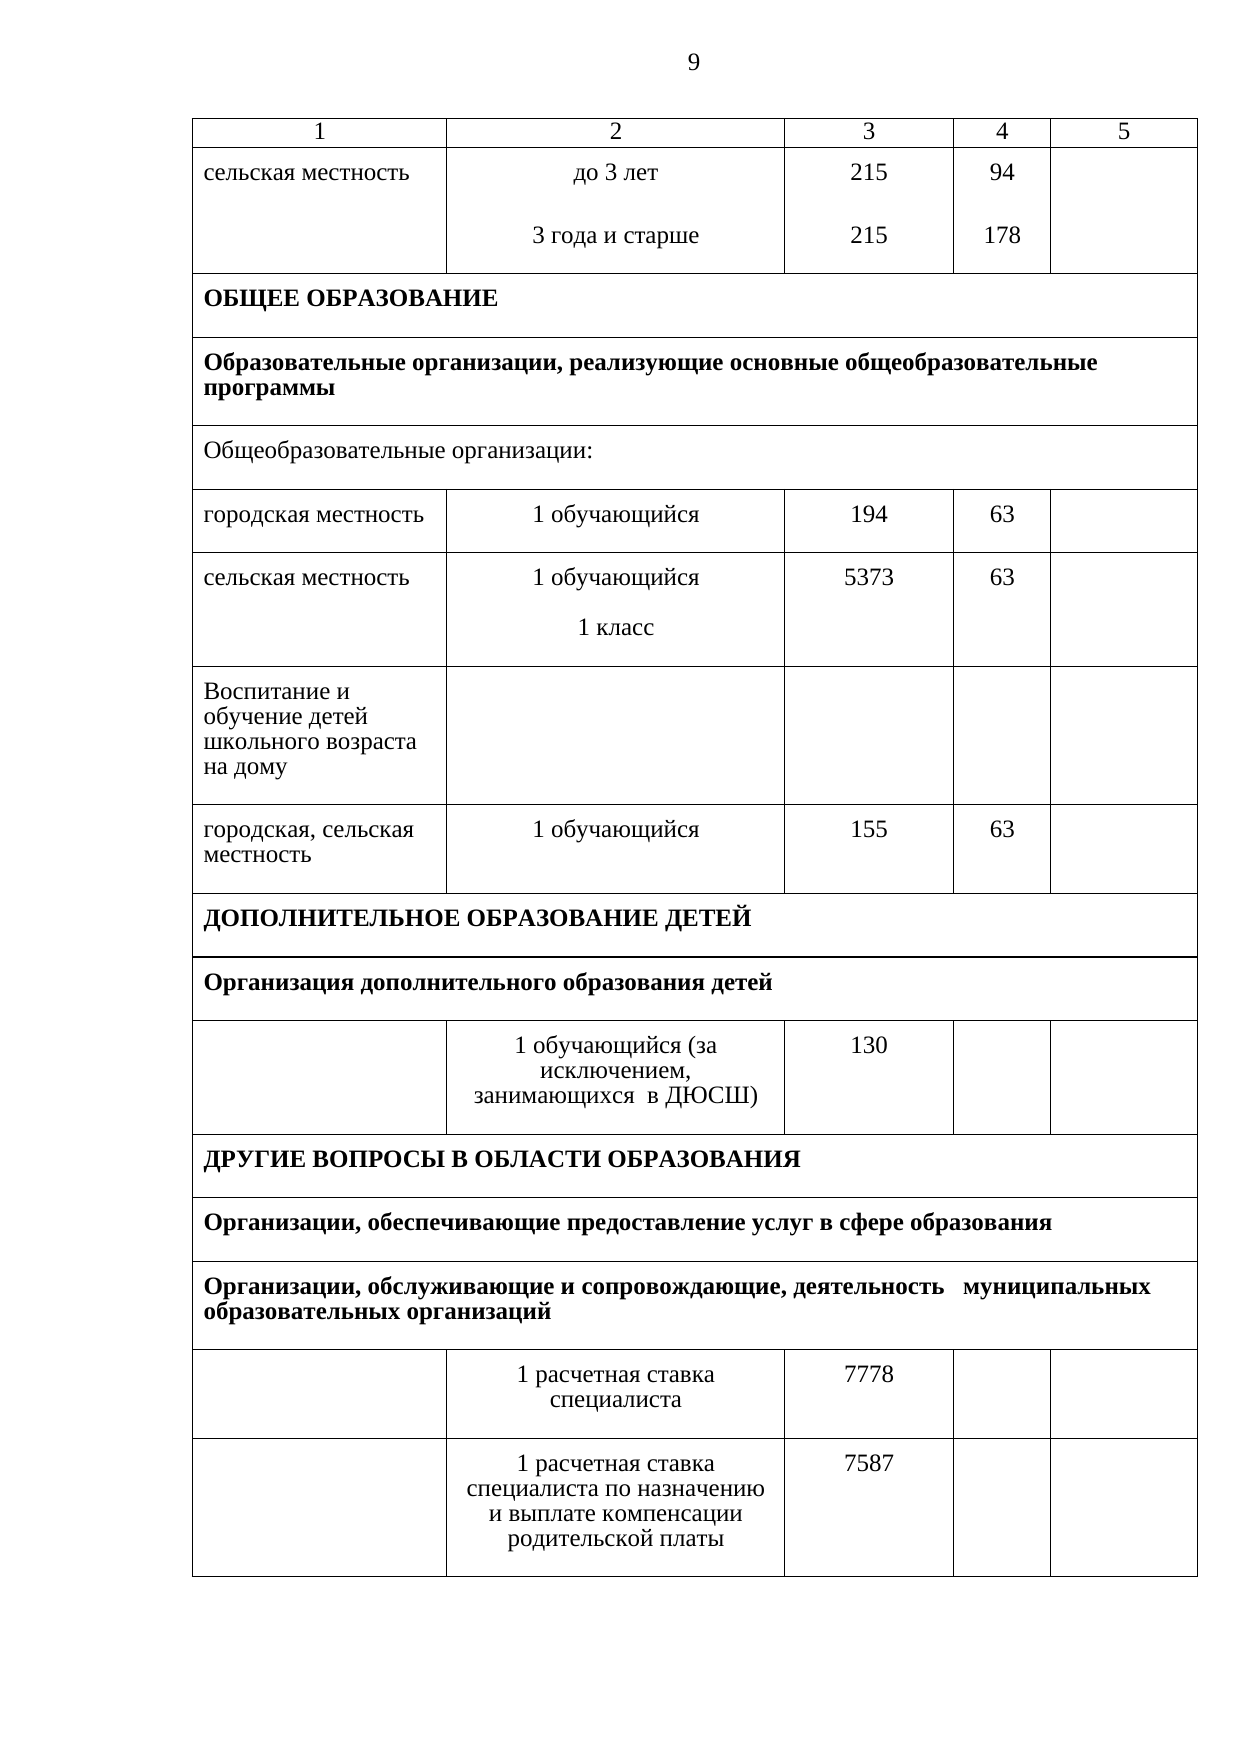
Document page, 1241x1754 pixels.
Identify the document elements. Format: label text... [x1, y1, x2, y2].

table_cell 7778 [785, 1350, 953, 1438]
table_cell Организация дополнительного образования детей [193, 958, 1197, 1020]
table_cell 7587 [785, 1439, 953, 1576]
table_cell 130 [785, 1021, 953, 1133]
table_cell 1 обучающийся (за исключением, занимающихся в ДЮСШ) [447, 1021, 784, 1133]
table_header 1 [193, 119, 446, 147]
table_cell Воспитание и обучение детей школьного возраста на дому [193, 667, 446, 804]
table_cell [954, 1021, 1050, 1133]
table_cell ДРУГИЕ ВОПРОСЫ В ОБЛАСТИ ОБРАЗОВАНИЯ [193, 1135, 1197, 1197]
table_cell 63 [954, 805, 1050, 893]
table_cell [954, 667, 1050, 804]
table_cell ДОПОЛНИТЕЛЬНОЕ ОБРАЗОВАНИЕ ДЕТЕЙ [193, 894, 1197, 956]
table_header 2 [447, 119, 784, 147]
table_cell 5373 [785, 553, 953, 666]
table_cell Образовательные организации, реализующие основные общеобразовательные программы [193, 338, 1197, 425]
table_header 3 [785, 119, 953, 147]
table_cell 1 обучающийся 1 класс [447, 553, 784, 666]
table_cell 215 [785, 148, 953, 211]
table_cell сельская местность [193, 553, 446, 666]
table_cell [954, 1350, 1050, 1438]
table_cell Организации, обеспечивающие предоставление услуг в сфере образования [193, 1198, 1197, 1261]
table_header 4 [954, 119, 1050, 147]
table_cell 63 [954, 490, 1050, 552]
table_cell ОБЩЕЕ ОБРАЗОВАНИЕ [193, 274, 1197, 337]
table_cell 155 [785, 805, 953, 893]
table_cell 1 обучающийся [447, 805, 784, 893]
table_cell [447, 667, 784, 804]
table_cell 194 [785, 490, 953, 552]
table_cell [193, 211, 446, 273]
table_cell Организации, обслуживающие и сопровождающие, деятельность муниципальных образовательных организаций [193, 1262, 1197, 1349]
table_cell городская, сельская местность [193, 805, 446, 893]
table_cell 94 [954, 148, 1050, 211]
table_cell [1051, 211, 1197, 273]
table_cell Общеобразовательные организации: [193, 426, 1197, 489]
table_cell [193, 1350, 446, 1438]
table_cell [1051, 1350, 1197, 1438]
table_cell сельская местность [193, 148, 446, 211]
table_cell 215 [785, 211, 953, 273]
table_cell [193, 1439, 446, 1576]
table_cell 1 расчетная ставка специалиста по назначению и выплате компенсации родительской платы [447, 1439, 784, 1576]
table_cell 1 обучающийся [447, 490, 784, 552]
table_cell [1051, 1021, 1197, 1133]
table_cell [1051, 148, 1197, 211]
table_cell [1051, 805, 1197, 893]
table_cell [193, 1021, 446, 1133]
table_cell 63 [954, 553, 1050, 666]
table_cell 178 [954, 211, 1050, 273]
table_cell [785, 667, 953, 804]
table_cell 3 года и старше [447, 211, 784, 273]
table_header 5 [1051, 119, 1197, 147]
table_cell до 3 лет [447, 148, 784, 211]
table_cell [1051, 667, 1197, 804]
table_cell [954, 1439, 1050, 1576]
table_cell 1 расчетная ставка специалиста [447, 1350, 784, 1438]
table_cell [1051, 490, 1197, 552]
table_cell [1051, 1439, 1197, 1576]
table_cell [1051, 553, 1197, 666]
table_cell городская местность [193, 490, 446, 552]
